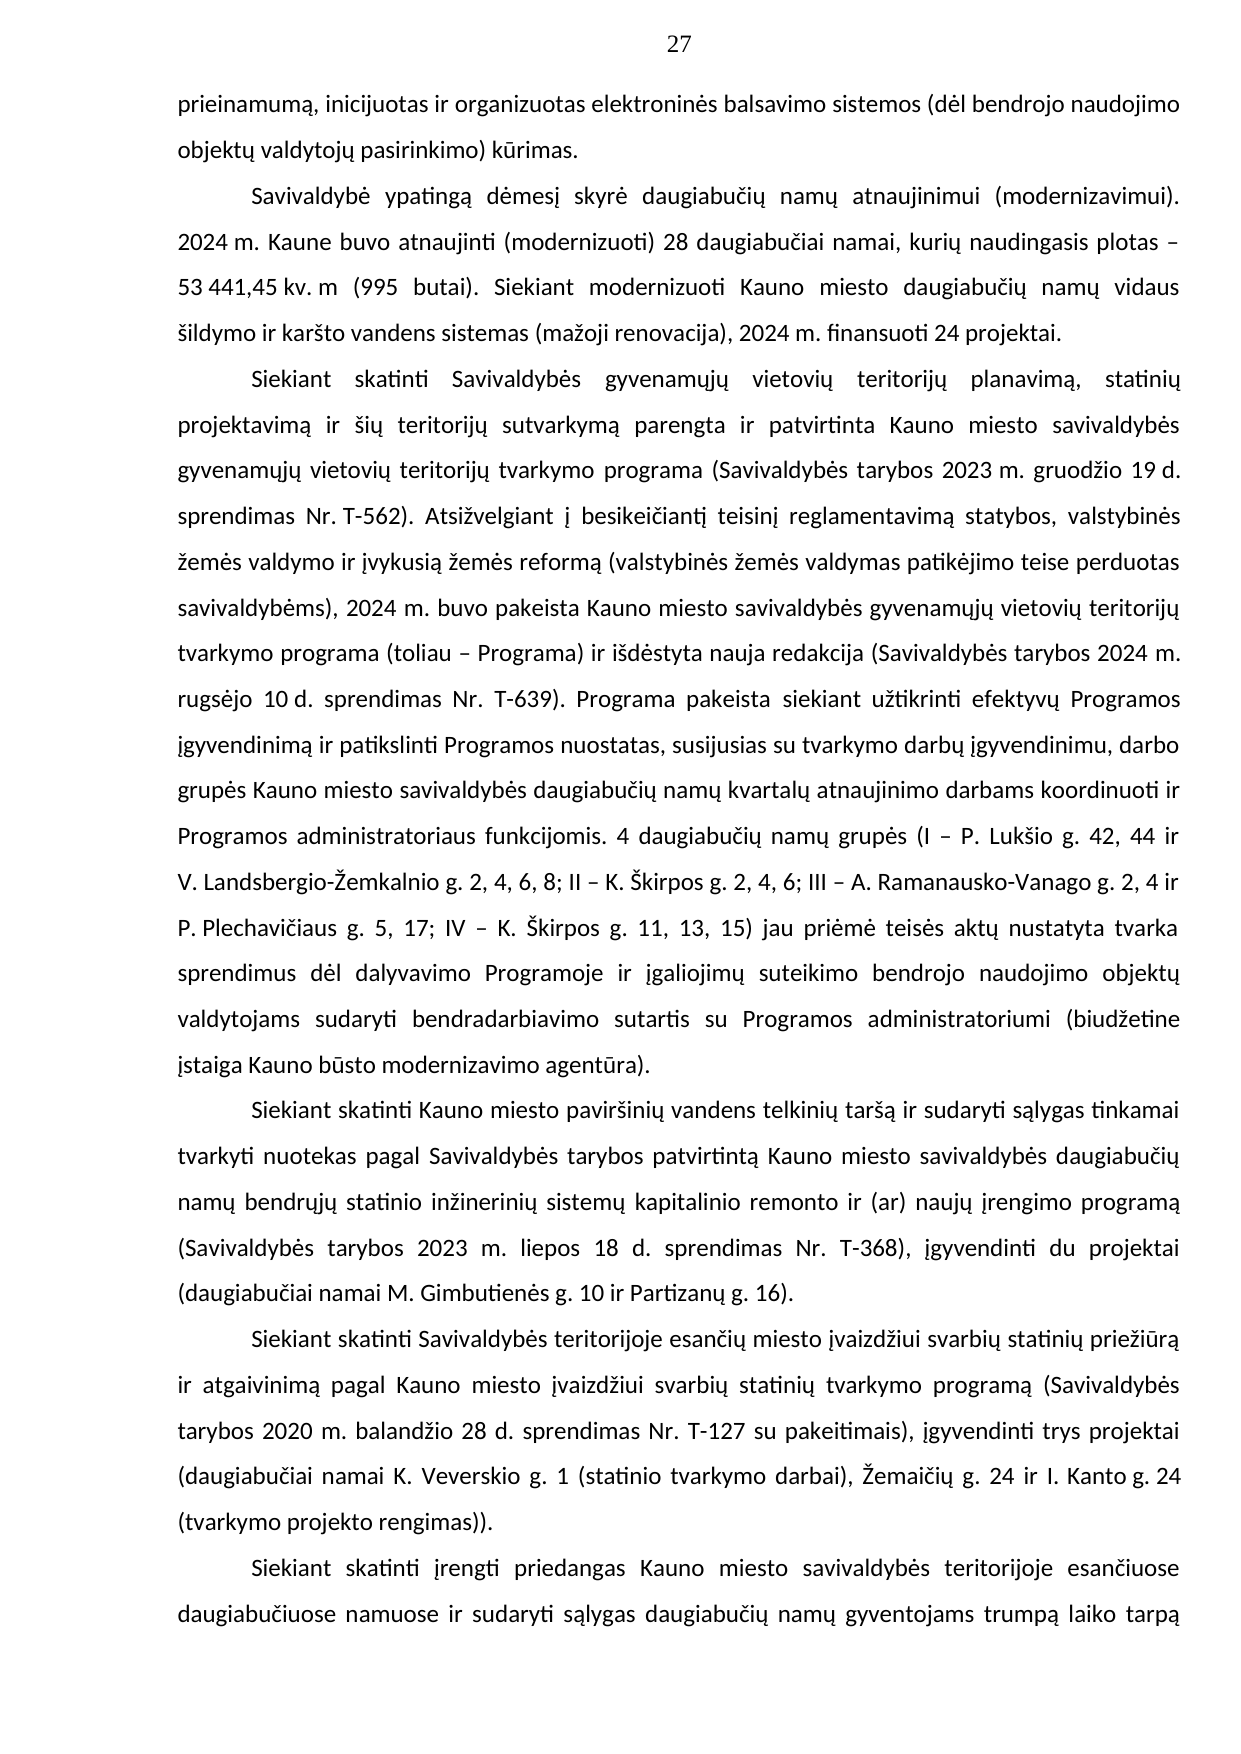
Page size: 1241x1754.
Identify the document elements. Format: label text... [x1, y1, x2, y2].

text Siekiant skatinti Savivaldybės gyvenamųjų vietovių teritorijų planavimą, statinių projektavimą ir šių teritorijų sutvarkymą parengta ir patvirtinta Kauno miesto savivaldybės gyvenamųjų vietovių teritorijų tvarkymo programa (Savivaldybės tarybos 2023 m. gruodžio 19 d. sprendimas Nr. T-562). Atsižvelgiant į besikeičiantį teisinį reglamentavimą statybos, valstybinės žemės valdymo ir įvykusią žemės reformą (valstybinės žemės valdymas patikėjimo teise perduotas savivaldybėms), 2024 m. buvo pakeista Kauno miesto savivaldybės gyvenamųjų vietovių teritorijų tvarkymo programa (toliau – Programa) ir išdėstyta nauja redakcija (Savivaldybės tarybos 2024 m. rugsėjo 10 d. sprendimas Nr. T-639). Programa pakeista siekiant užtikrinti efektyvų Programos įgyvendinimą ir patikslinti Programos nuostatas, susijusias su tvarkymo darbų įgyvendinimu, darbo grupės Kauno miesto savivaldybės daugiabučių namų kvartalų atnaujinimo darbams koordinuoti ir Programos administratoriaus funkcijomis. 4 daugiabučių namų grupės (I – P. Lukšio g. 42, 44 ir V. Landsbergio-Žemkalnio g. 2, 4, 6, 8; II – K. Škirpos g. 2, 4, 6; III – A. Ramanausko-Vanago g. 2, 4 ir P. Plechavičiaus g. 5, 17; IV – K. Škirpos g. 11, 13, 15) jau priėmė teisės aktų nustatyta tvarka sprendimus dėl dalyvavimo Programoje ir įgaliojimų suteikimo bendrojo naudojimo objektų valdytojams sudaryti bendradarbiavimo sutartis su Programos administratoriumi (biudžetine įstaiga Kauno būsto modernizavimo agentūra). [177, 363, 1181, 1079]
text Savivaldybė ypatingą dėmesį skyrė daugiabučių namų atnaujinimui (modernizavimui). 2024 m. Kaune buvo atnaujinti (modernizuoti) 28 daugiabučiai namai, kurių naudingasis plotas – 53 441,45 kv. m (995 butai). Siekiant modernizuoti Kauno miesto daugiabučių namų vidaus šildymo ir karšto vandens sistemas (mažoji renovacija), 2024 m. finansuoti 24 projektai. [177, 180, 1181, 348]
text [177, 89, 1181, 165]
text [177, 1552, 1181, 1628]
text Siekiant skatinti Kauno miesto paviršinių vandens telkinių taršą ir sudaryti sąlygas tinkamai tvarkyti nuotekas pagal Savivaldybės tarybos patvirtintą Kauno miesto savivaldybės daugiabučių namų bendrųjų statinio inžinerinių sistemų kapitalinio remonto ir (ar) naujų įrengimo programą (Savivaldybės tarybos 2023 m. liepos 18 d. sprendimas Nr. T-368), įgyvendinti du projektai (daugiabučiai namai M. Gimbutienės g. 10 ir Partizanų g. 16). [177, 1095, 1181, 1308]
text Siekiant skatinti Savivaldybės teritorijoje esančių miesto įvaizdžiui svarbių statinių priežiūrą ir atgaivinimą pagal Kauno miesto įvaizdžiui svarbių statinių tvarkymo programą (Savivaldybės tarybos 2020 m. balandžio 28 d. sprendimas Nr. T-127 su pakeitimais), įgyvendinti trys projektai (daugiabučiai namai K. Veverskio g. 1 (statinio tvarkymo darbai), Žemaičių g. 24 ir I. Kanto g. 24 (tvarkymo projekto rengimas)). [177, 1323, 1181, 1537]
